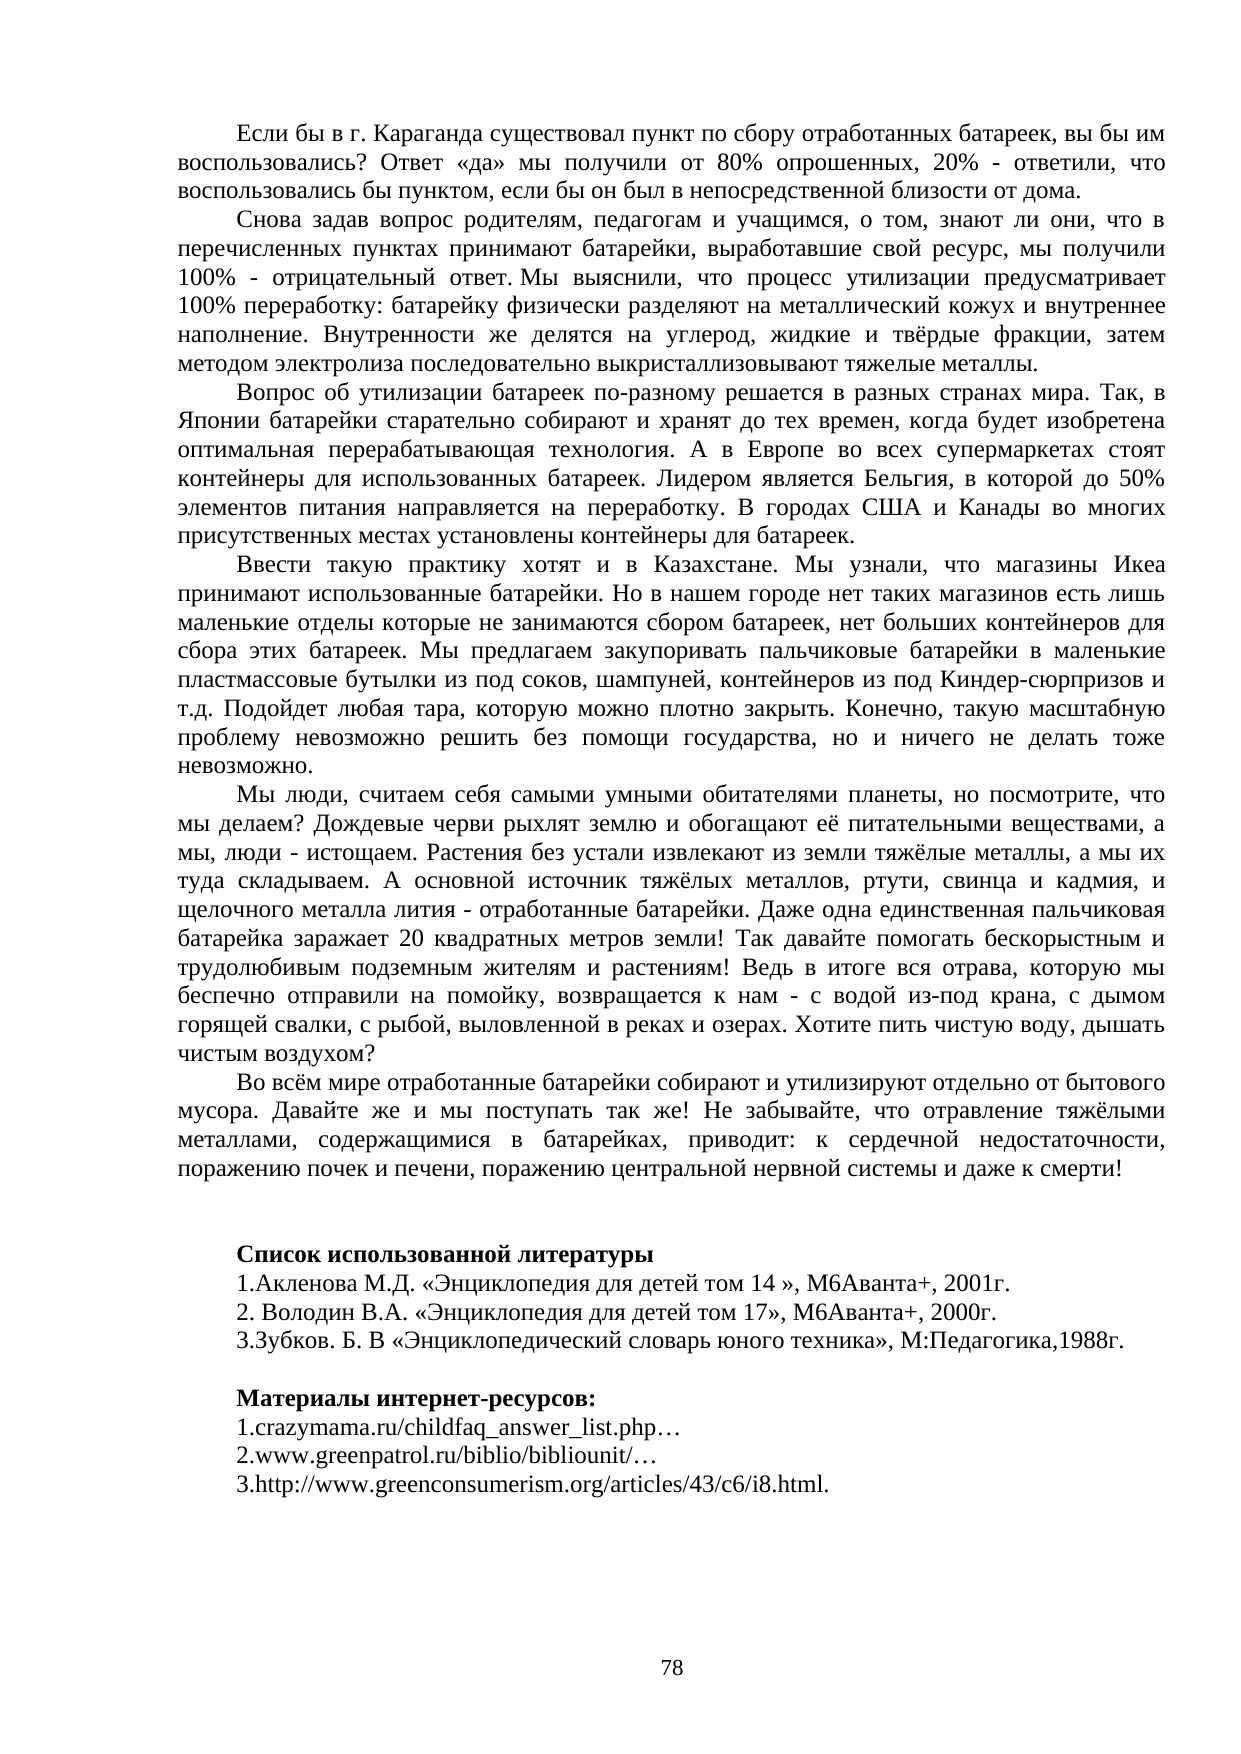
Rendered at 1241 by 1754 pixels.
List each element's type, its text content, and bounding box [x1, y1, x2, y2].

text Если бы в г. Караганда существовал пункт по сбору отработанных батареек, вы бы им воспользовались? Ответ «да» мы получили от 80% опрошенных, 20% - ответили, что воспользовались бы пунктом, если бы он был в непосредственной близости от дома. [177, 118, 1167, 204]
text 3.http://www.greenconsumerism.org/articles/43/c6/i8.html. [177, 1469, 1167, 1498]
text Вопрос об утилизации батареек по-разному решается в разных странах мира. Так, в Японии батарейки старательно собирают и хранят до тех времен, когда будет изобретена оптимальная перерабатывающая технология. А в Европе во всех супермаркетах стоят контейнеры для использованных батареек. Лидером является Бельгия, в которой до 50% элементов питания направляется на переработку. В городах США и Канады во многих присутственных местах установлены контейнеры для батареек. [177, 377, 1167, 549]
text 1.Акленова М.Д. «Энциклопедия для детей том 14 », М6Аванта+, 2001г. [177, 1268, 1167, 1297]
text Мы люди, считаем себя самыми умными обитателями планеты, но посмотрите, что мы делаем? Дождевые черви рыхлят землю и обогащают её питательными веществами, а мы, люди - истощаем. Растения без устали извлекают из земли тяжёлые металлы, а мы их туда складываем. А основной источник тяжёлых металлов, ртути, свинца и кадмия, и щелочного металла лития - отработанные батарейки. Даже одна единственная пальчиковая батарейка заражает 20 квадратных метров земли! Так давайте помогать бескорыстным и трудолюбивым подземным жителям и растениям! Ведь в итоге вся отрава, которую мы беспечно отправили на помойку, возвращается к нам - с водой из-под крана, с дымом горящей свалки, с рыбой, выловленной в реках и озерах. Хотите пить чистую воду, дышать чистым воздухом? [177, 779, 1167, 1067]
text Материалы интернет-ресурсов: [177, 1383, 1167, 1412]
text Ввести такую практику хотят и в Казахстане. Мы узнали, что магазины Икеа принимают использованные батарейки. Но в нашем городе нет таких магазинов есть лишь маленькие отделы которые не занимаются сбором батареек, нет больших контейнеров для сбора этих батареек. Мы предлагаем закупоривать пальчиковые батарейки в маленькие пластмассовые бутылки из под соков, шампуней, контейнеров из под Киндер-сюрпризов и т.д. Подойдет любая тара, которую можно плотно закрыть. Конечно, такую масштабную проблему невозможно решить без помощи государства, но и ничего не делать тоже невозможно. [177, 549, 1167, 779]
text Снова задав вопрос родителям, педагогам и учащимся, о том, знают ли они, что в перечисленных пунктах принимают батарейки, выработавшие свой ресурс, мы получили 100% - отрицательный ответ. Мы выяснили, что процесс утилизации предусматривает 100% переработку: батарейку физически разделяют на металлический кожух и внутреннее наполнение. Внутренности же делятся на углерод, жидкие и твёрдые фракции, затем методом электролиза последовательно выкристаллизовывают тяжелые металлы. [177, 204, 1167, 377]
text Список использованной литературы [177, 1239, 1167, 1268]
text 3.Зубков. Б. В «Энциклопедический словарь юного техника», М:Педагогика,1988г. [177, 1326, 1167, 1354]
text 1.crazymama.ru/childfaq_answer_list.php… [177, 1412, 1167, 1441]
text 2. Володин В.А. «Энциклопедия для детей том 17», М6Аванта+, 2000г. [177, 1297, 1167, 1326]
text 2.www.greenpatrol.ru/biblio/bibliounit/… [177, 1441, 1167, 1469]
text Во всём мире отработанные батарейки собирают и утилизируют отдельно от бытового мусора. Давайте же и мы поступать так же! Не забывайте, что отравление тяжёлыми металлами, содержащимися в батарейках, приводит: к сердечной недостаточности, поражению почек и печени, поражению центральной нервной системы и даже к смерти! [177, 1067, 1167, 1182]
